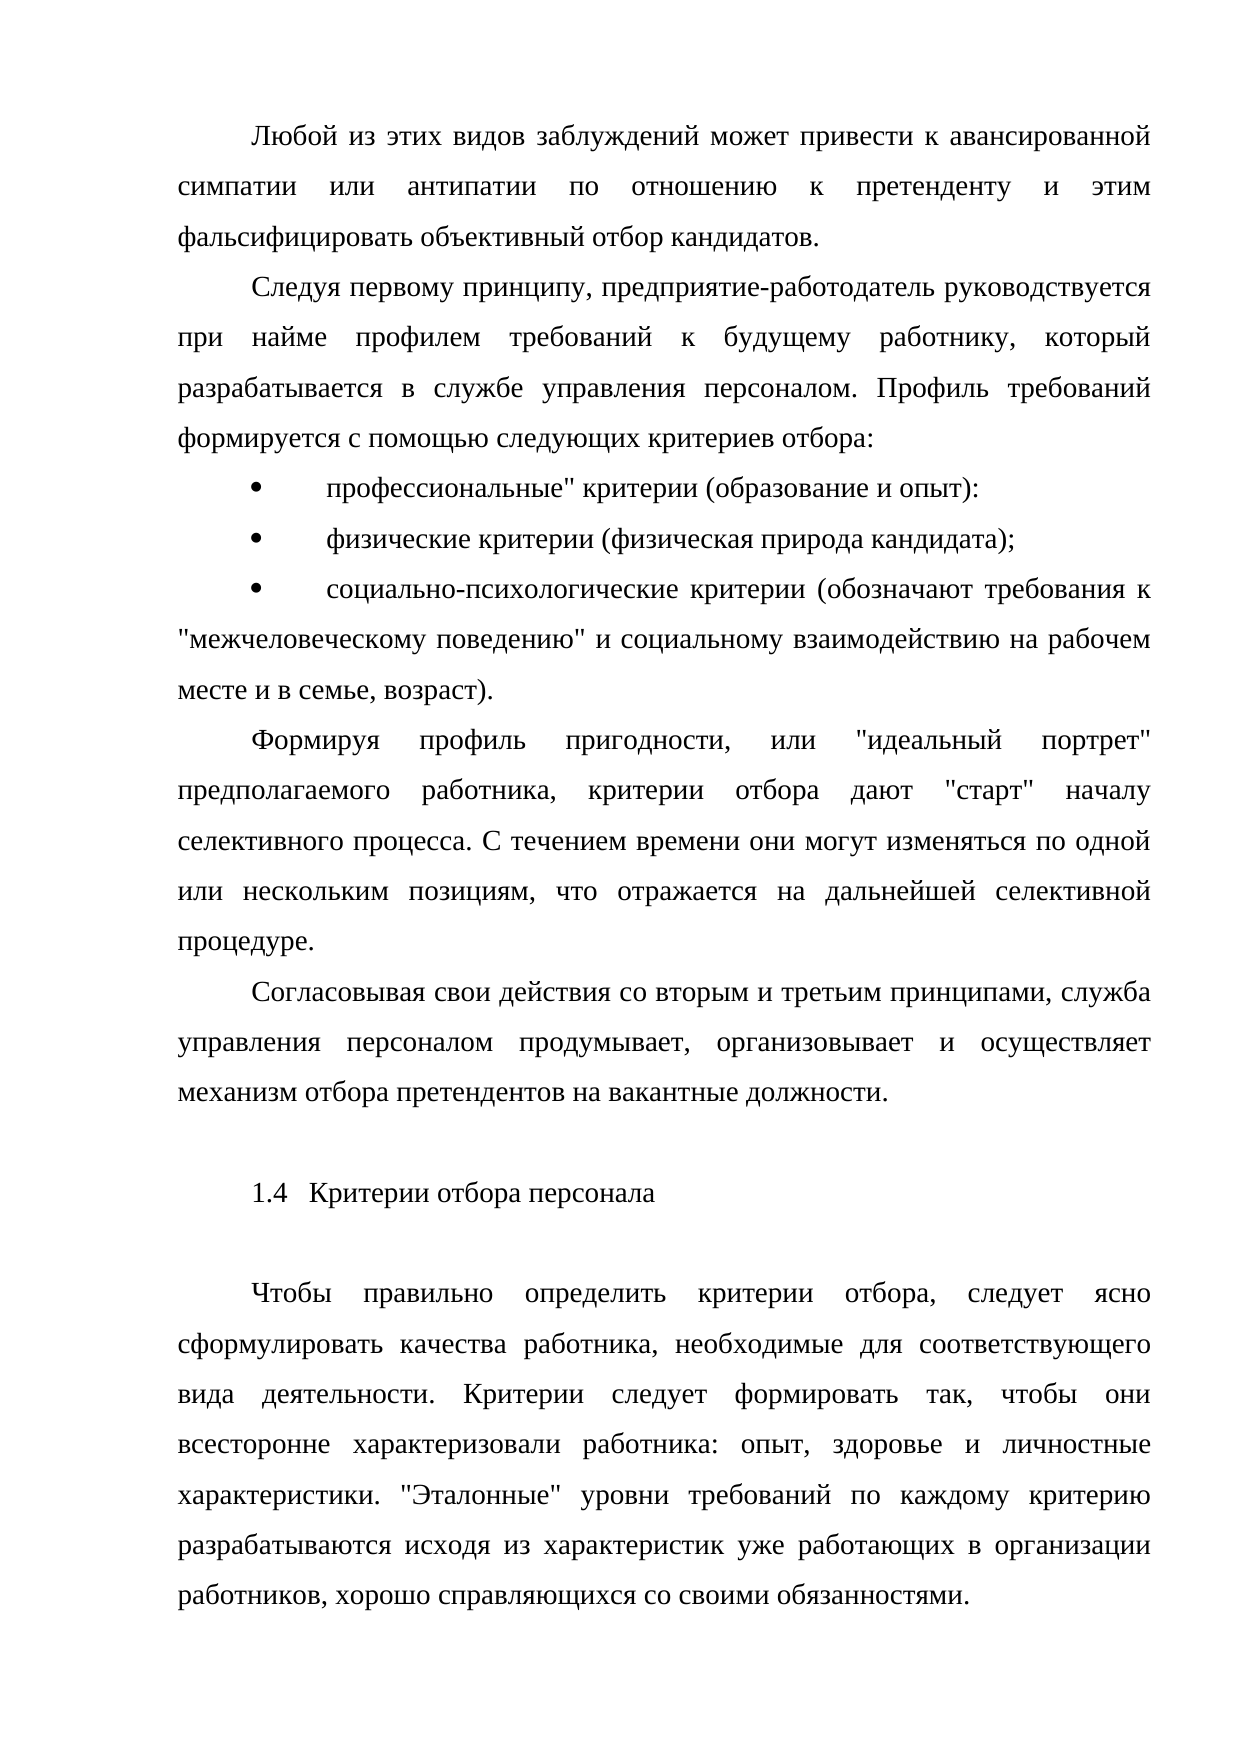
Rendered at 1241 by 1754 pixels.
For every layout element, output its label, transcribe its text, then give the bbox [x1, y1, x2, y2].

text Чтобы правильно определить критерии отбора, следует ясно сформулировать качества работника, необходимые для соответствующего вида деятельности. Критерии следует формировать так, чтобы они всесторонне характеризовали работника: опыт, здоровье и личностные характеристики. "Эталонные" уровни требований по каждому критерию разрабатываются исходя из характеристик уже работающих в организации работников, хорошо справляющихся со своими обязанностями. [177, 1276, 1152, 1611]
list Критерии отбора персонала [177, 1175, 1152, 1208]
text Следуя первому принципу, предприятие-работодатель руководствуется при найме профилем требований к будущему работнику, который разрабатывается в службе управления персоналом. Профиль требований формируется с помощью следующих критериев отбора: [177, 269, 1152, 453]
list физические критерии (физическая природа кандидата); [177, 521, 1152, 554]
text Формируя профиль пригодности, или "идеальный портрет" предполагаемого работника, критерии отбора дают "старт" началу селективного процесса. С течением времени они могут изменяться по одной или нескольким позициям, что отражается на дальнейшей селективной процедуре. [177, 722, 1152, 957]
list профессиональные" критерии (образование и опыт): [177, 470, 1152, 504]
list социально-психологические критерии (обозначают требования к "межчеловеческому поведению" и социальному взаимодействию на рабочем месте и в семье, возраст). [177, 571, 1152, 705]
text Согласовывая свои действия со вторым и третьим принципами, служба управления персоналом продумывает, организовывает и осуществляет механизм отбора претендентов на вакантные должности. [177, 974, 1152, 1108]
text Любой из этих видов заблуждений может привести к авансированной симпатии или антипатии по отношению к претенденту и этим фальсифицировать объективный отбор кандидатов. [177, 118, 1152, 252]
